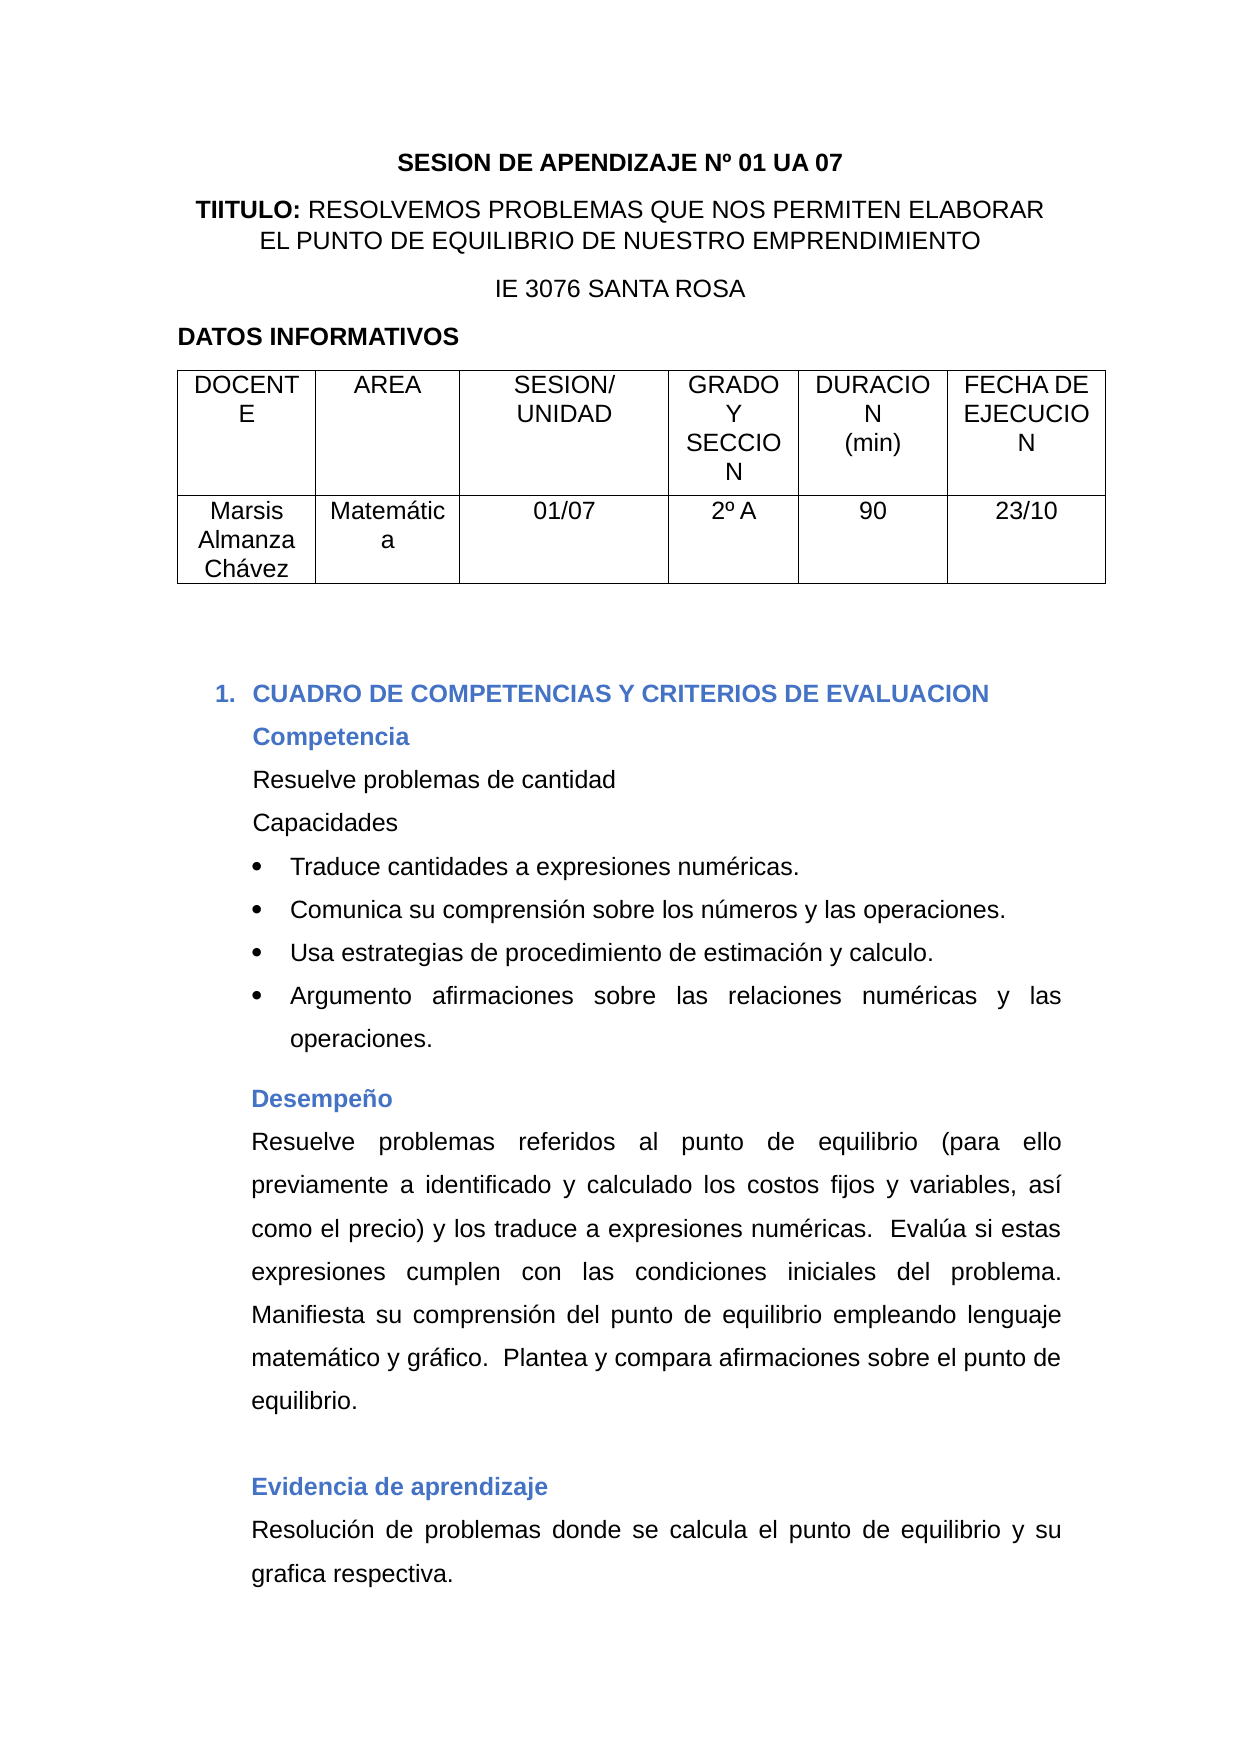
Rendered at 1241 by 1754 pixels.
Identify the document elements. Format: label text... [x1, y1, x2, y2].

list Usa estrategias de procedimiento de estimación y calculo. [252, 938, 1063, 967]
table_cell Marsis Almanza Chávez [178, 496, 315, 583]
list Argumento afirmaciones sobre las relaciones numéricas y las operaciones. [252, 981, 1063, 1053]
text Desempeño [251, 1084, 1063, 1113]
text IE 3076 SANTA ROSA [177, 274, 1063, 303]
table_cell 90 [799, 496, 947, 583]
table_cell Matemática [316, 496, 459, 583]
list Comunica su comprensión sobre los números y las operaciones. [252, 895, 1063, 924]
text Resolución de problemas donde se calcula el punto de equilibrio y su grafica respectiva. [251, 1516, 1063, 1587]
list Competencia [252, 722, 1063, 751]
text SESION DE APENDIZAJE Nº 01 UA 07 [177, 148, 1063, 176]
table_cell 01/07 [460, 496, 668, 583]
table_header FECHA DE EJECUCION [948, 371, 1105, 495]
table_header DURACION (min) [799, 371, 947, 495]
text DATOS INFORMATIVOS [177, 322, 1063, 351]
list CUADRO DE COMPETENCIAS Y CRITERIOS DE EVALUACION [215, 679, 1063, 708]
text Evidencia de aprendizaje [251, 1472, 1063, 1501]
table_header SESION/UNIDAD [460, 371, 668, 495]
text TIITULO: RESOLVEMOS PROBLEMAS QUE NOS PERMITEN ELABORAR EL PUNTO DE EQUILIBRIO DE NUESTRO EMPRENDIMIENTO [177, 195, 1063, 255]
table_cell 2º A [669, 496, 798, 583]
list Capacidades [252, 808, 1063, 837]
table_header GRADO Y SECCION [669, 371, 798, 495]
table_header AREA [316, 371, 459, 495]
list Resuelve problemas de cantidad [252, 765, 1063, 794]
table_cell 23/10 [948, 496, 1105, 583]
text Resuelve problemas referidos al punto de equilibrio (para ello previamente a identificado y calculado los costos fijos y variables, así como el precio) y los traduce a expresiones numéricas. Evalúa si estas expresiones cumplen con las condiciones iniciales del problema. Manifiesta su comprensión del punto de equilibrio empleando lenguaje matemático y gráfico. Plantea y compara afirmaciones sobre el punto de equilibrio. [251, 1127, 1063, 1415]
list Traduce cantidades a expresiones numéricas. [252, 852, 1063, 880]
table_header DOCENTE [178, 371, 315, 495]
